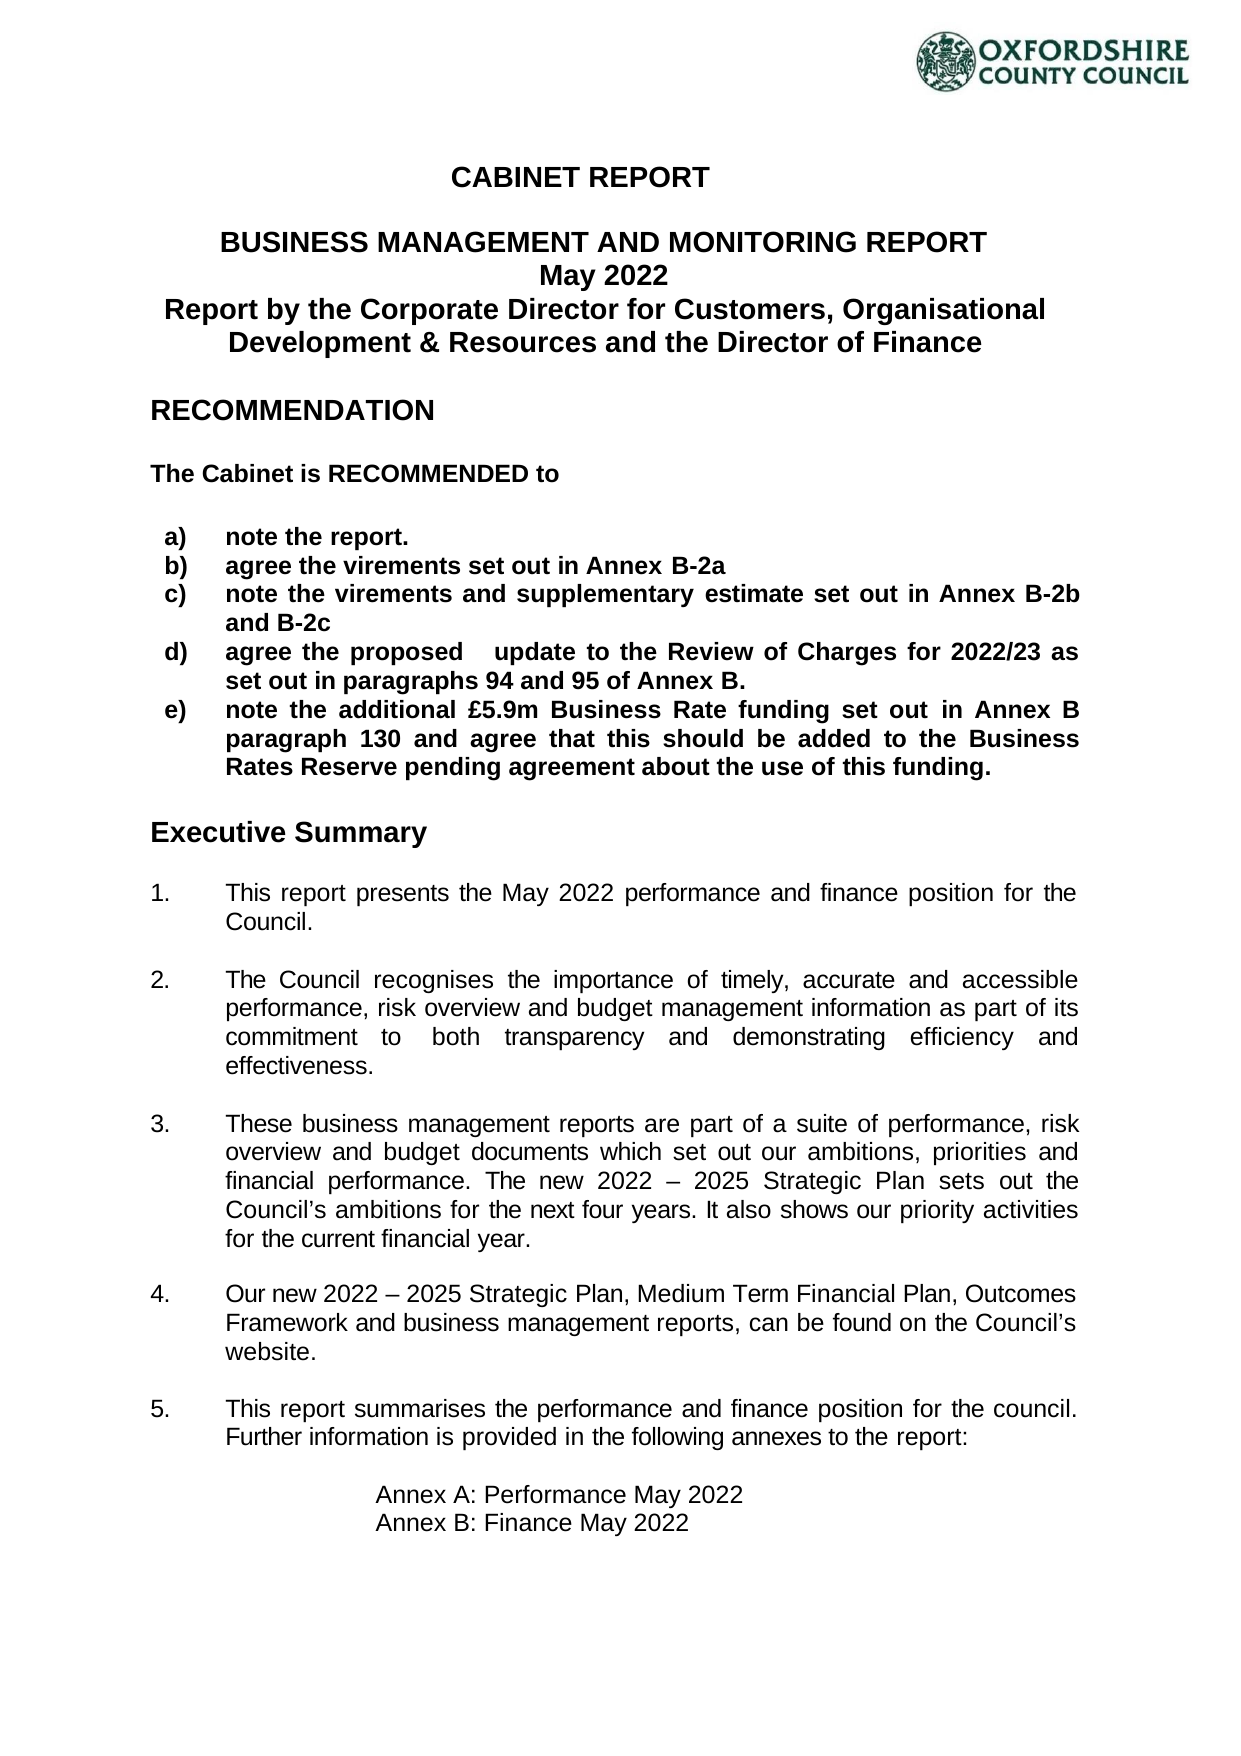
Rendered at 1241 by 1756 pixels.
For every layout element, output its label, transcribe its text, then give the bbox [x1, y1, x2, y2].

list agree the virements set out in Annex B-2a [164, 552, 1205, 580]
list agree the proposed update to the Review of Charges for 2022/23 as set out in paragraphs 94 and 95 of Annex B. [164, 638, 1079, 694]
list This report summarises the performance and finance position for the council. Further information is provided in the following annexes to the report: [150, 1394, 1078, 1451]
text Annex A: Performance May 2022 Annex B: Finance May 2022 [375, 1481, 745, 1537]
list The Council recognises the importance of timely, accurate and accessible performance, risk overview and budget management information as part of its commitment to both transparency and demonstrating efficiency and effectiveness. [150, 965, 1079, 1080]
subtitle The Cabinet is RECOMMENDED to [150, 459, 1205, 488]
list note the virements and supplementary estimate set out in Annex B-2b and B-2c [164, 580, 1081, 637]
text BUSINESS MANAGEMENT AND MONITORING REPORT May 2022 [219, 226, 988, 292]
text Executive Summary [150, 815, 1205, 849]
text Report by the Corporate Director for Customers, Organisational Development & Resources and the Director of Finance [162, 293, 1049, 359]
list This report presents the May 2022 performance and finance position for the Council. [150, 879, 1077, 935]
subtitle CABINET REPORT [451, 160, 1205, 193]
list Our new 2022 – 2025 Strategic Plan, Medium Term Financial Plan, Outcomes Framework and business management reports, can be found on the Council’s website. [150, 1279, 1077, 1365]
picture [912, 22, 1193, 95]
list note the report. [164, 522, 1205, 551]
list note the additional £5.9m Business Rate funding set out in Annex B paragraph 130 and agree that this should be added to the Business Rates Reserve pending agreement about the use of this funding. [164, 696, 1080, 781]
text RECOMMENDATION [150, 393, 1205, 426]
list These business management reports are part of a suite of performance, risk overview and budget documents which set out our ambitions, priorities and financial performance. The new 2022 – 2025 Strategic Plan sets out the Council’s ambitions for the next four years. It also shows our priority activities for the current financial year. [150, 1108, 1079, 1252]
